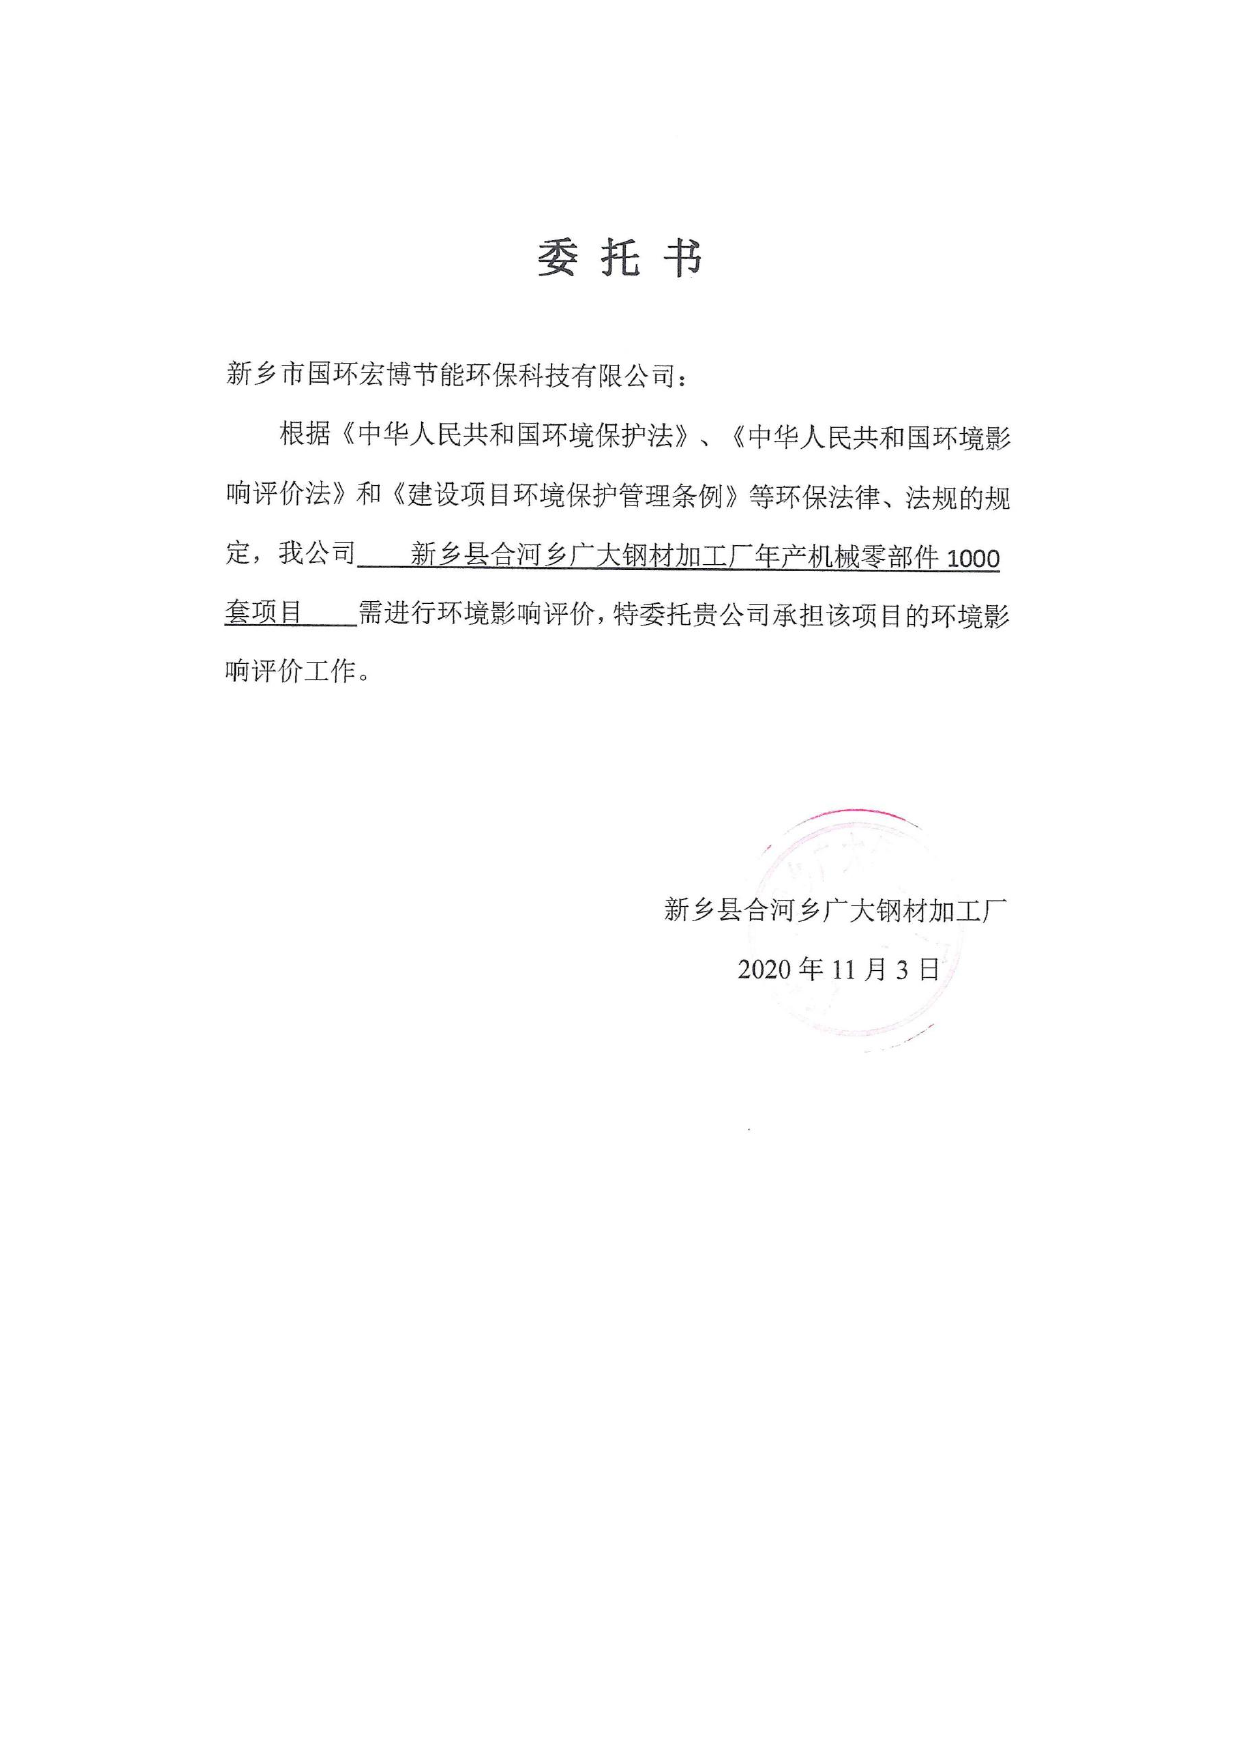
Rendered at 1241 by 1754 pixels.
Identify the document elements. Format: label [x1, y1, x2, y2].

picture [56, 91, 1184, 1687]
